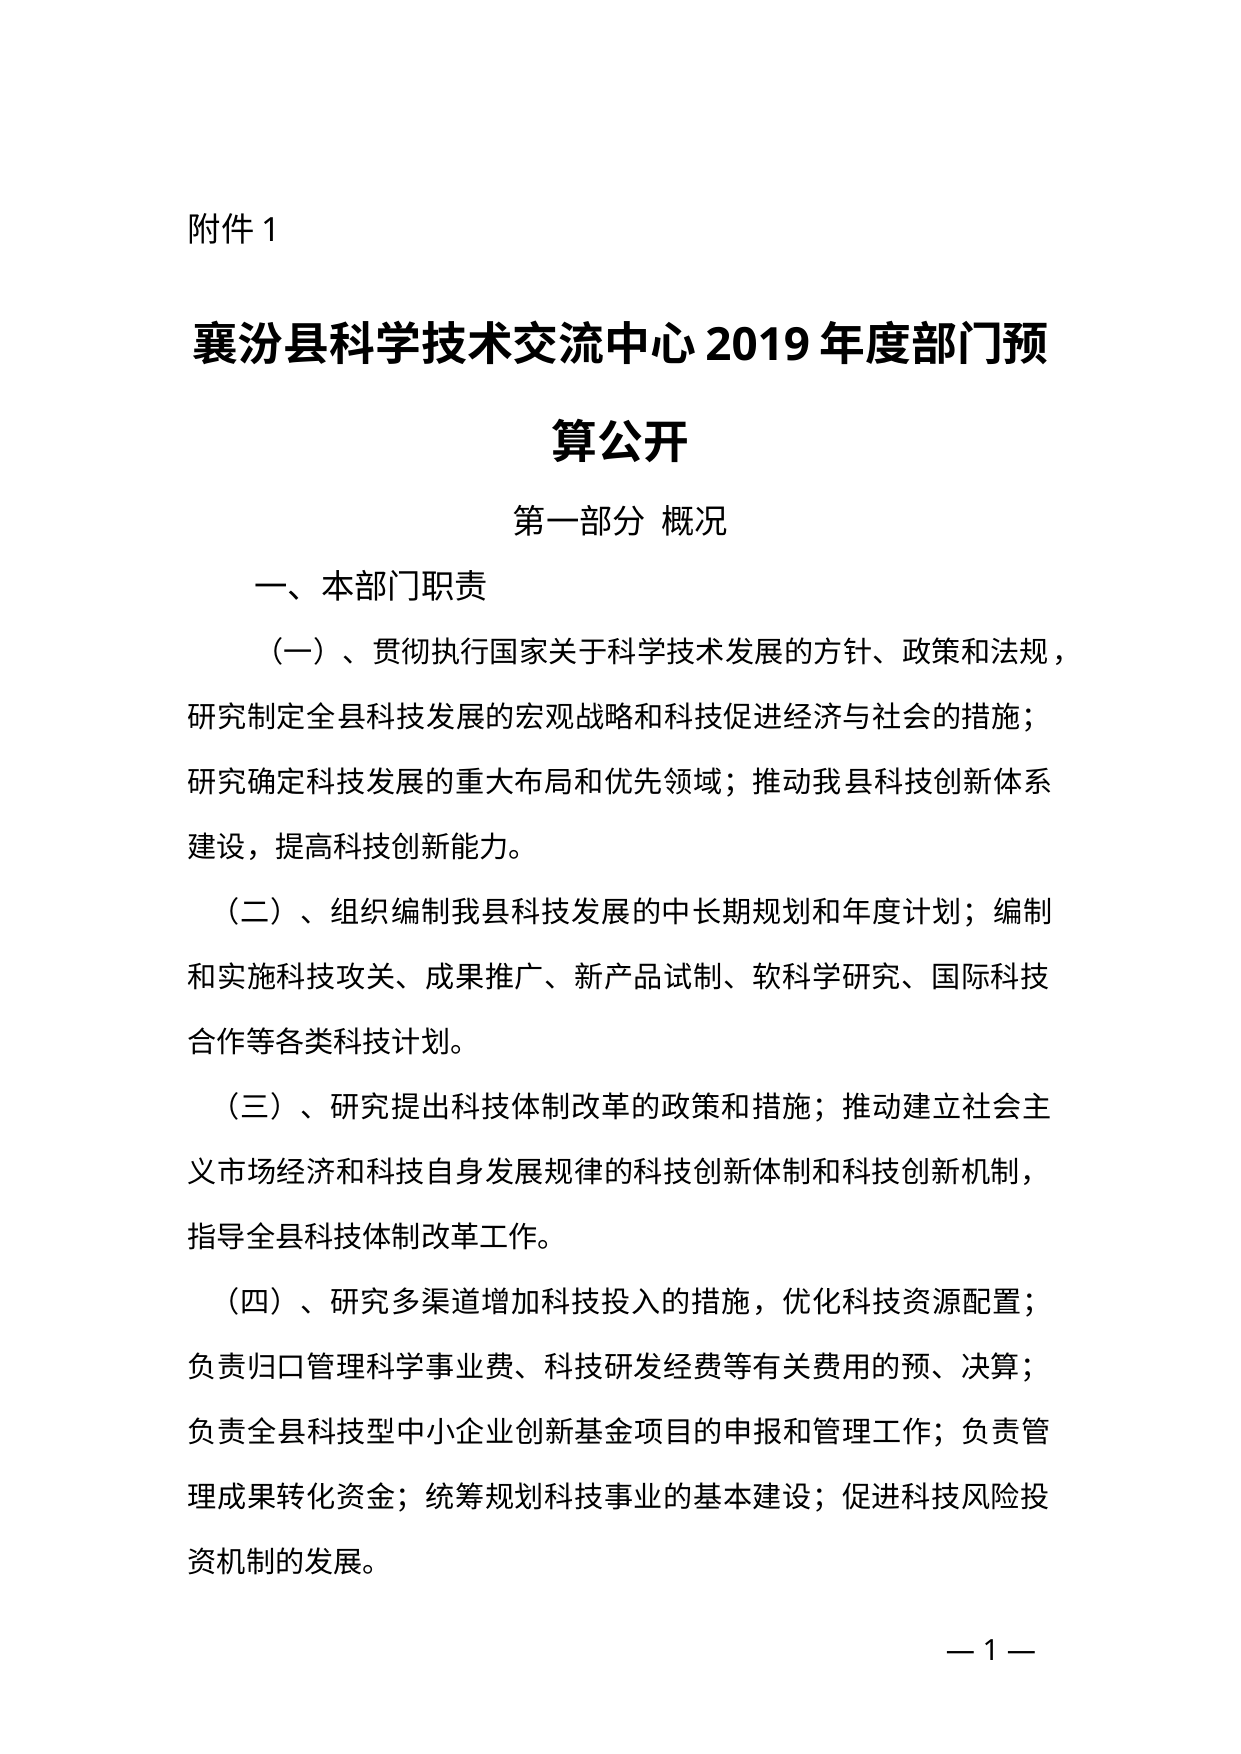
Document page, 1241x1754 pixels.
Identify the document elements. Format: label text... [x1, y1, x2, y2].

text 第一部分 概况 [187, 487, 1053, 552]
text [187, 617, 1053, 1592]
text 附件1 [187, 194, 1053, 259]
text 襄汾县科学技术交流中心2019年度部门预算公开 [187, 292, 1053, 487]
text 一、本部门职责 [187, 552, 1053, 617]
